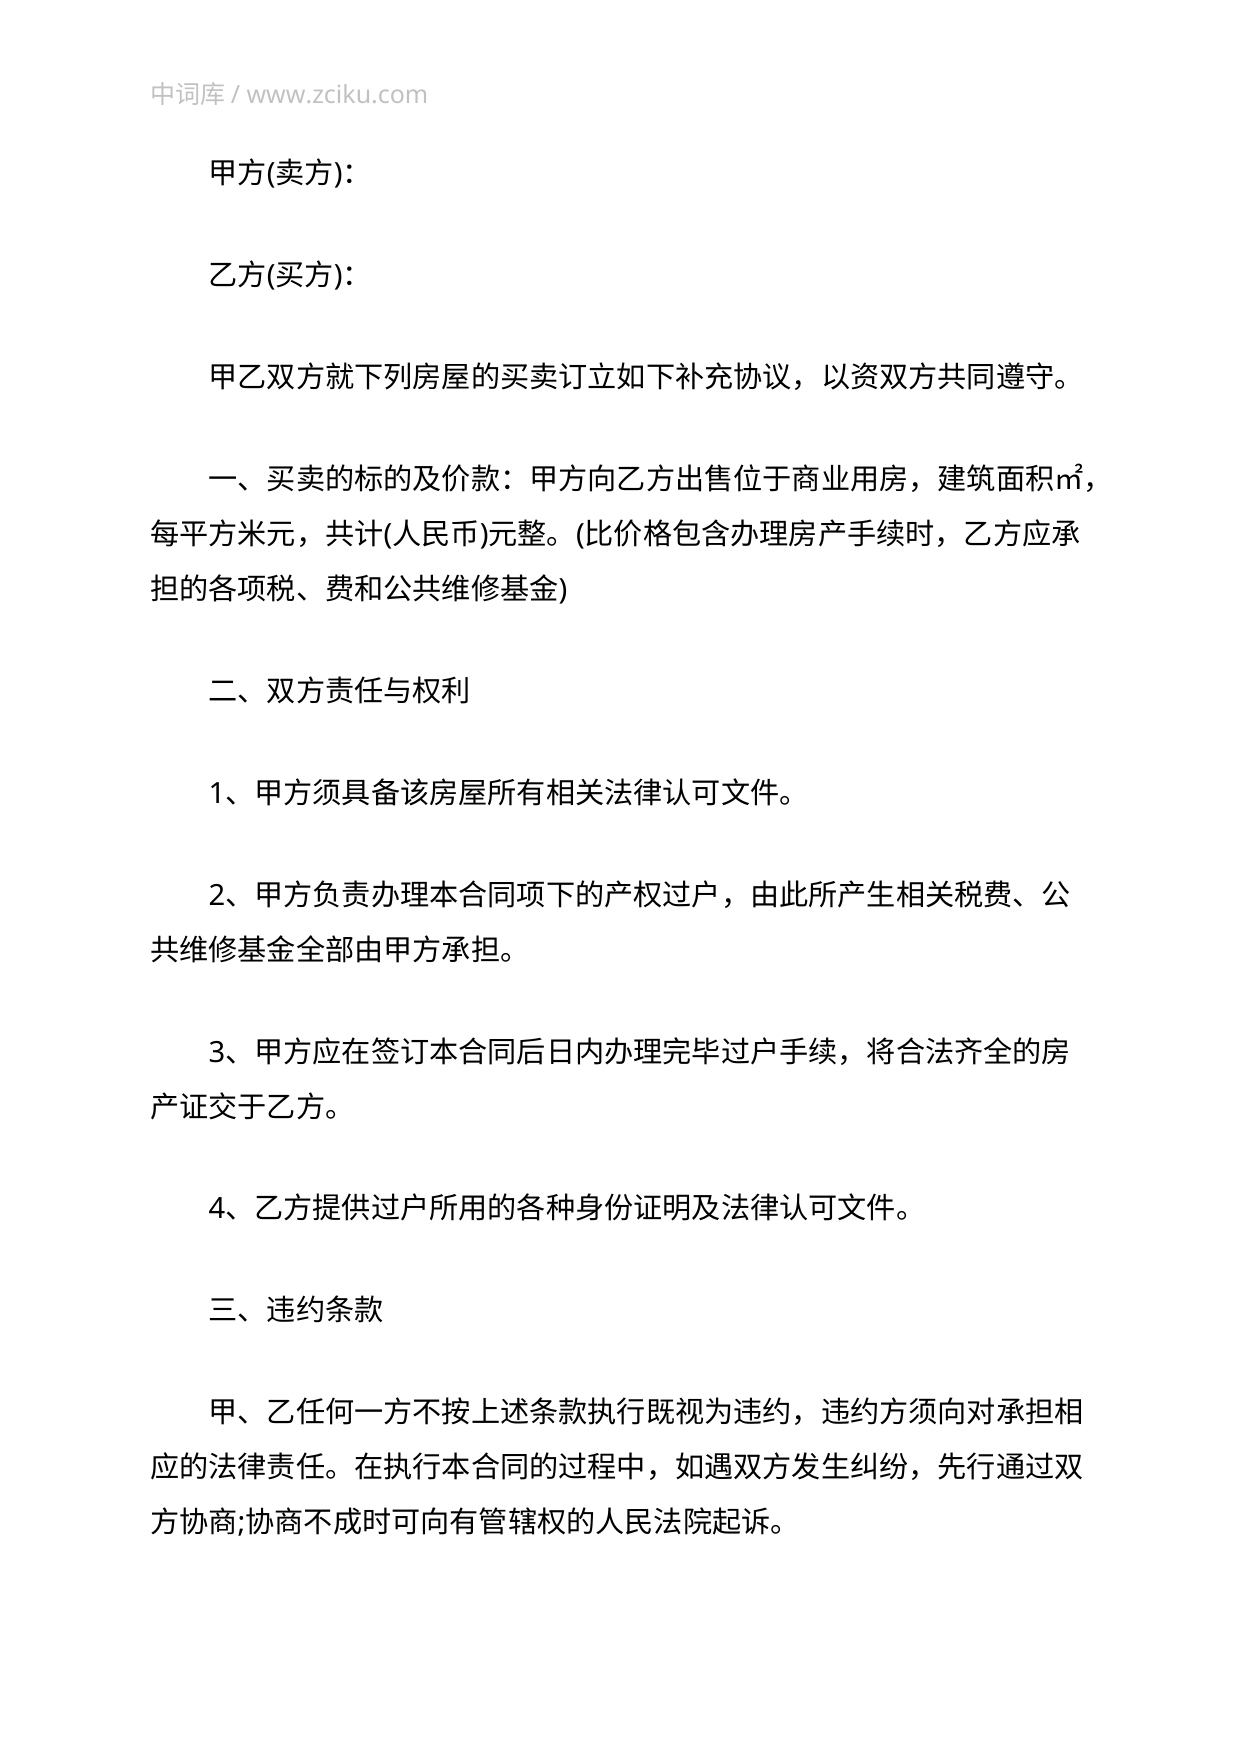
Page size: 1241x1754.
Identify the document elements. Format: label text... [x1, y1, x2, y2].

text 乙方(买方)： [150, 252, 1090, 294]
text 二、双方责任与权利 [150, 668, 1090, 710]
text 4、乙方提供过户所用的各种身份证明及法律认可文件。 [150, 1185, 1090, 1227]
text 3、甲方应在签订本合同后日内办理完毕过户手续，将合法齐全的房产证交于乙方。 [150, 1028, 1090, 1125]
text 三、违约条款 [150, 1287, 1090, 1329]
text 1、甲方须具备该房屋所有相关法律认可文件。 [150, 769, 1090, 812]
text 甲乙双方就下列房屋的买卖订立如下补充协议，以资双方共同遵守。 [150, 354, 1090, 396]
text 甲方(卖方)： [150, 150, 1090, 192]
text 一、买卖的标的及价款：甲方向乙方出售位于商业用房，建筑面积㎡，每平方米元，共计(人民币)元整。(比价格包含办理房产手续时，乙方应承担的各项税、费和公共维修基金) [150, 456, 1090, 608]
text 甲、乙任何一方不按上述条款执行既视为违约，违约方须向对承担相应的法律责任。在执行本合同的过程中，如遇双方发生纠纷，先行通过双方协商;协商不成时可向有管辖权的人民法院起诉。 [150, 1389, 1090, 1541]
text 2、甲方负责办理本合同项下的产权过户，由此所产生相关税费、公共维修基金全部由甲方承担。 [150, 871, 1090, 969]
